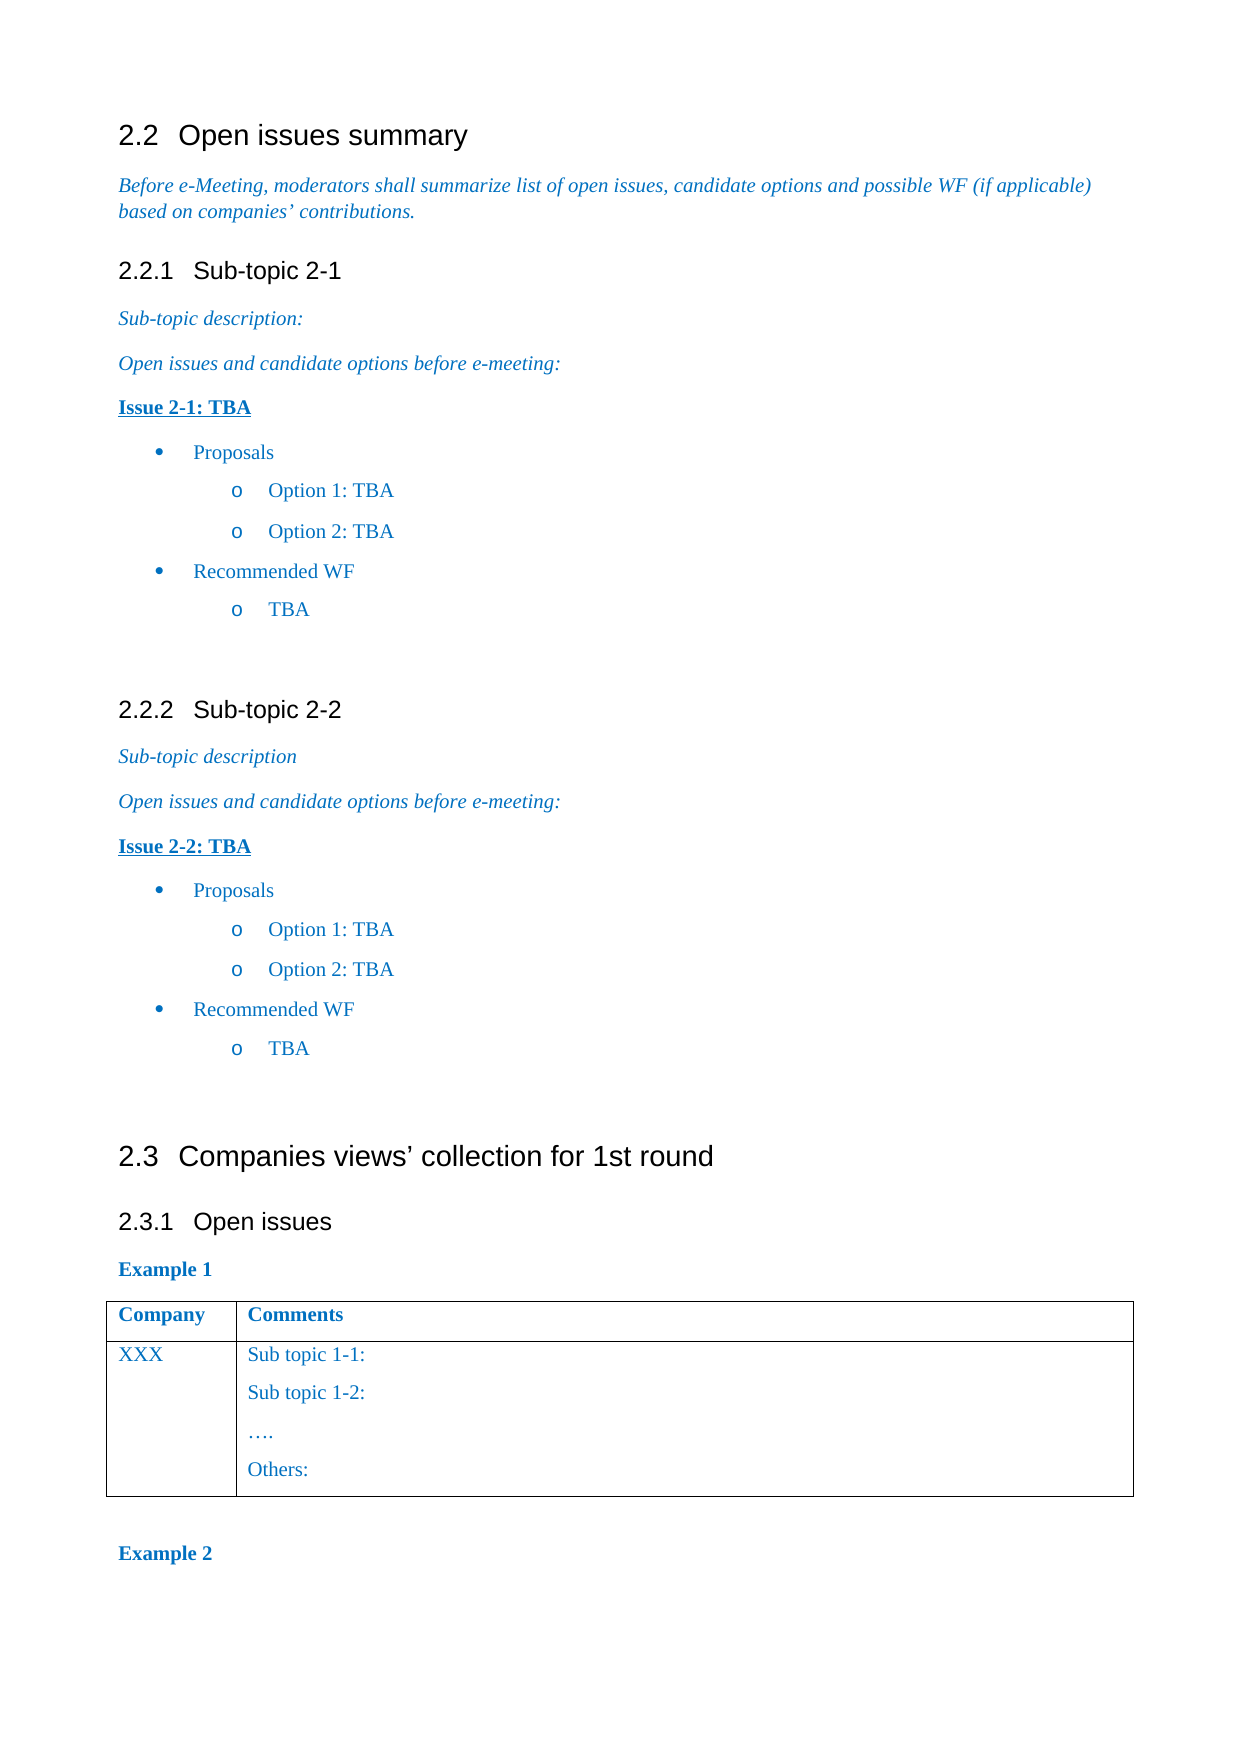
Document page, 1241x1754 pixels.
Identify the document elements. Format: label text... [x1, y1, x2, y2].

subtitle Sub-topic 2-2 [118, 694, 1122, 723]
text Issue 2-1: TBA [118, 395, 1122, 419]
table_cell Sub topic 1-1: Sub topic 1-2: …. Others: [237, 1342, 1133, 1496]
text Open issues and candidate options before e-meeting: [118, 351, 1122, 374]
subtitle Open issues summary [118, 118, 1122, 152]
table_header Comments [237, 1302, 1133, 1341]
list Option 1: TBA [231, 917, 1122, 943]
table_cell XXX [107, 1342, 236, 1496]
list Proposals [156, 878, 1122, 902]
text Issue 2-2: TBA [118, 834, 1122, 858]
text Before e-Meeting, moderators shall summarize list of open issues, candidate options and possible WF (if applicable) based on companies’ contributions. [118, 173, 1122, 223]
list Option 1: TBA [231, 478, 1122, 504]
subtitle Companies views’ collection for 1st round [118, 1139, 1122, 1173]
list Proposals [156, 440, 1122, 464]
table_header Company [107, 1302, 236, 1341]
text Sub-topic description: [118, 306, 1122, 330]
subtitle Sub-topic 2-1 [118, 256, 1122, 285]
list TBA [231, 1036, 1122, 1061]
list Recommended WF [156, 997, 1122, 1021]
subtitle Open issues [118, 1207, 1122, 1236]
text Example 1 [118, 1257, 1122, 1281]
text Example 2 [118, 1541, 1122, 1565]
list Option 2: TBA [231, 518, 1122, 544]
text Open issues and candidate options before e-meeting: [118, 789, 1122, 813]
list Option 2: TBA [231, 957, 1122, 983]
list TBA [231, 597, 1122, 623]
text Sub-topic description [118, 744, 1122, 768]
list Recommended WF [156, 559, 1122, 583]
